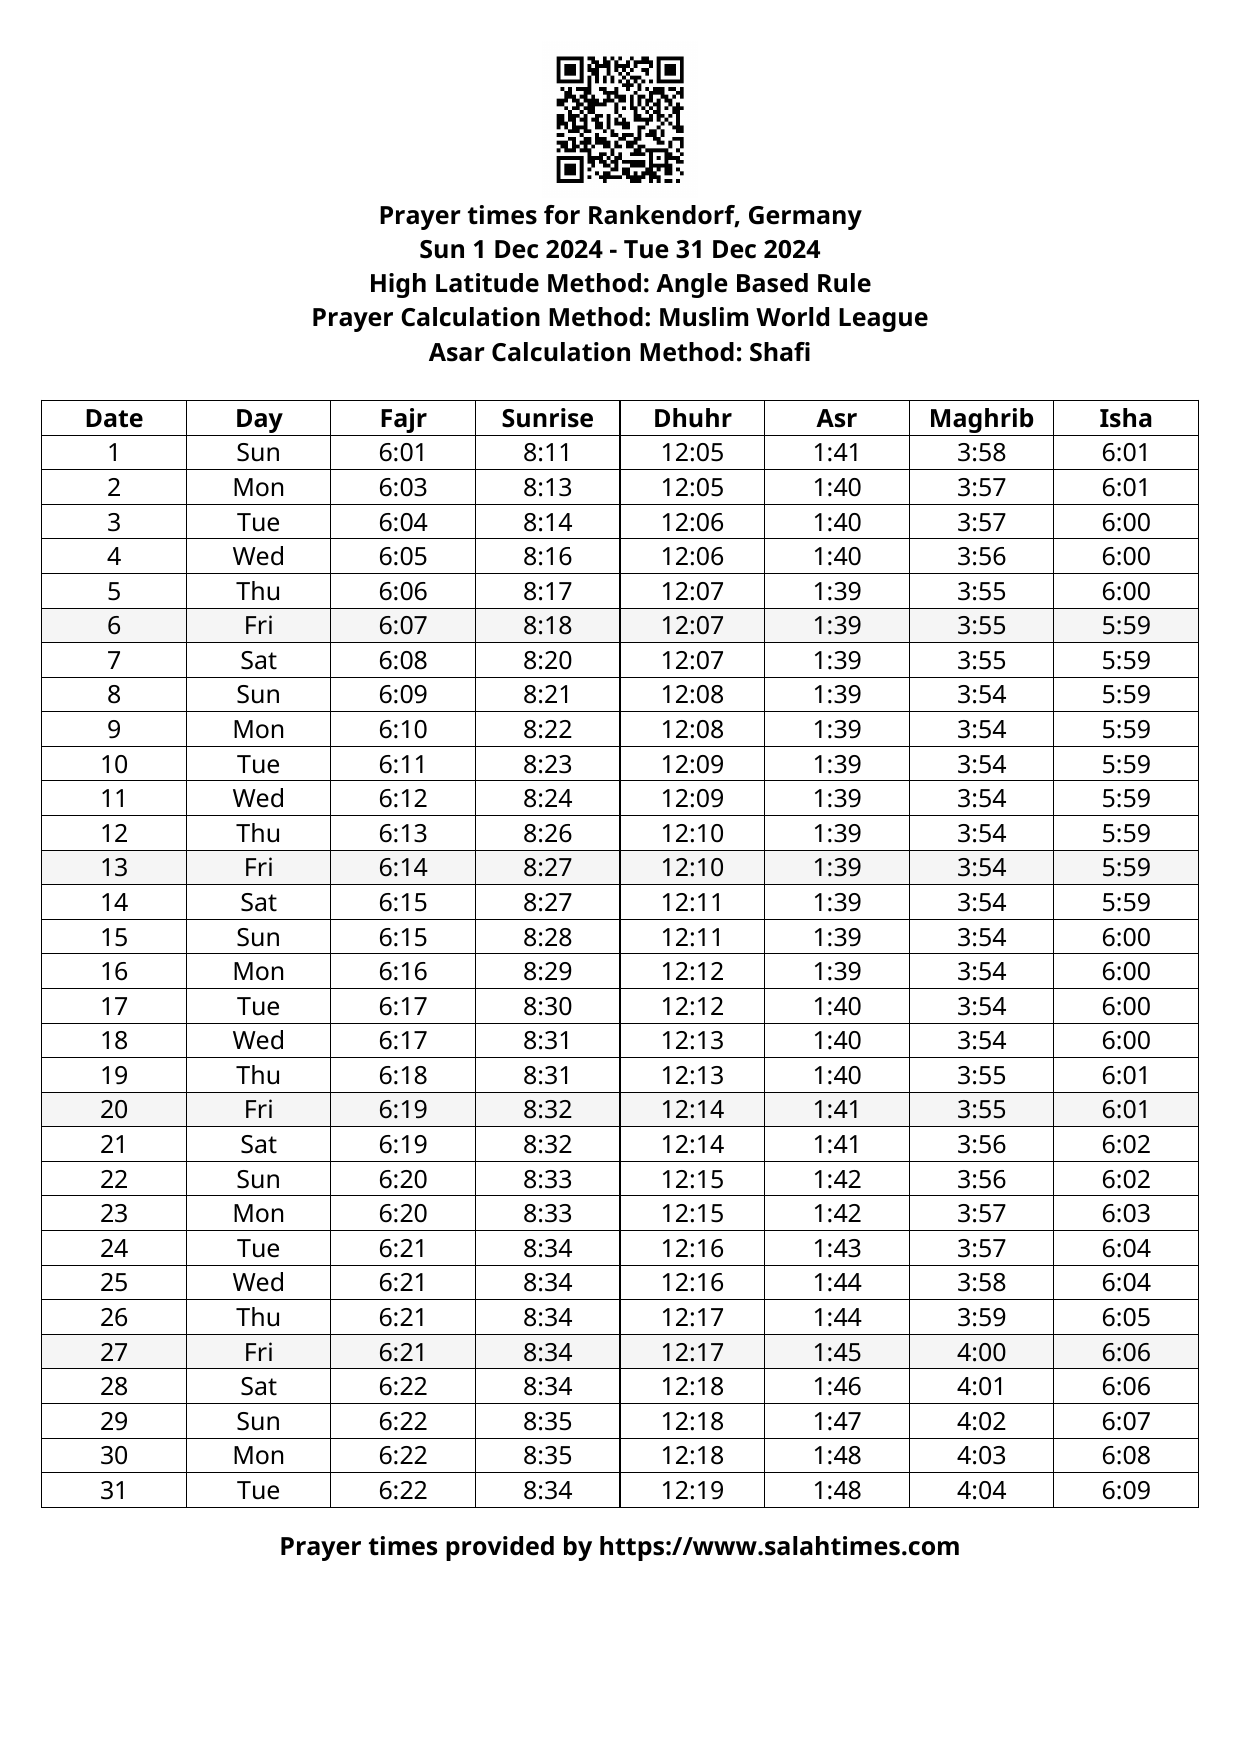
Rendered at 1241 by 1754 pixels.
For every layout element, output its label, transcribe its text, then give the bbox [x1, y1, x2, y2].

table_cell 12:13 [621, 1058, 764, 1092]
table_cell 1:44 [765, 1300, 909, 1334]
table_cell 3:56 [910, 539, 1053, 573]
table_cell 1:39 [765, 816, 909, 849]
table_cell 8:20 [476, 643, 619, 677]
table_cell Tue [187, 1473, 330, 1507]
table_cell 6:07 [331, 609, 475, 642]
table_cell 6:17 [331, 1024, 475, 1057]
table_cell Mon [187, 470, 330, 504]
table_cell 12:18 [621, 1369, 764, 1403]
table_cell 8:27 [476, 885, 619, 919]
table_cell 6:05 [331, 539, 475, 573]
table_cell 4 [42, 539, 186, 573]
table_cell 3:56 [910, 1127, 1053, 1161]
table_cell 3:54 [910, 712, 1053, 746]
table_cell 8:18 [476, 609, 619, 642]
table_cell 8:35 [476, 1404, 619, 1437]
table_cell 12:05 [621, 470, 764, 504]
table_cell 1:39 [765, 851, 909, 884]
table_cell 3:54 [910, 954, 1053, 988]
table_cell 12:10 [621, 851, 764, 884]
table_cell Thu [187, 1058, 330, 1092]
text High Latitude Method: Angle Based Rule [42, 266, 1198, 300]
table_cell 6:21 [331, 1231, 475, 1264]
table_cell 6:17 [331, 989, 475, 1022]
table_cell 1:40 [765, 470, 909, 504]
table_cell 8:29 [476, 954, 619, 988]
table_cell 5 [42, 574, 186, 607]
table_cell 5:59 [1054, 712, 1198, 746]
table_cell 5:59 [1054, 643, 1198, 677]
table_cell 12:07 [621, 643, 764, 677]
table_cell 6:06 [331, 574, 475, 607]
table_cell 4:00 [910, 1335, 1053, 1368]
text Prayer times provided by https://www.salahtimes.com [42, 1528, 1198, 1563]
table_cell 2 [42, 470, 186, 504]
table_cell 7 [42, 643, 186, 677]
table_cell 6:12 [331, 781, 475, 815]
table_cell 5:59 [1054, 885, 1198, 919]
table_cell 8:26 [476, 816, 619, 849]
table_cell 1:41 [765, 1127, 909, 1161]
table_cell 8:28 [476, 920, 619, 953]
table_cell 1:46 [765, 1369, 909, 1403]
table_cell 5:59 [1054, 678, 1198, 711]
table_cell 12:11 [621, 920, 764, 953]
table_cell 1:39 [765, 920, 909, 953]
table_cell 1:39 [765, 954, 909, 988]
table_cell 3:55 [910, 1058, 1053, 1092]
table_cell Tue [187, 989, 330, 1022]
table_cell 8:33 [476, 1162, 619, 1195]
table_cell 1:45 [765, 1335, 909, 1368]
table_cell 6:10 [331, 712, 475, 746]
table_cell Fri [187, 1093, 330, 1126]
picture [542, 41, 699, 198]
table_cell 8:34 [476, 1335, 619, 1368]
table_cell 5:59 [1054, 609, 1198, 642]
table_cell Sun [187, 678, 330, 711]
table_cell 12:19 [621, 1473, 764, 1507]
table_cell Wed [187, 539, 330, 573]
table_cell 6:21 [331, 1300, 475, 1334]
table_cell Sun [187, 436, 330, 469]
table_cell 23 [42, 1196, 186, 1230]
table_cell 6:09 [331, 678, 475, 711]
table_cell 22 [42, 1162, 186, 1195]
table_cell 8:22 [476, 712, 619, 746]
table_cell 8:32 [476, 1093, 619, 1126]
table_header Day [187, 401, 330, 434]
table_cell 8:30 [476, 989, 619, 1022]
table_cell 6:00 [1054, 920, 1198, 953]
table_header Asr [765, 401, 909, 434]
table_cell 8:17 [476, 574, 619, 607]
table_cell 6:01 [1054, 1058, 1198, 1092]
text Prayer Calculation Method: Muslim World League [42, 300, 1198, 334]
table_cell 8:34 [476, 1369, 619, 1403]
table_cell 12:17 [621, 1335, 764, 1368]
table_cell 20 [42, 1093, 186, 1126]
table_cell 6:08 [331, 643, 475, 677]
table_cell 12:09 [621, 747, 764, 780]
table_cell 6:22 [331, 1404, 475, 1437]
table_cell 8:31 [476, 1024, 619, 1057]
table_cell 19 [42, 1058, 186, 1092]
table_cell 6:00 [1054, 505, 1198, 538]
table_cell 13 [42, 851, 186, 884]
table_cell 3:55 [910, 643, 1053, 677]
text Prayer times for Rankendorf, Germany [42, 198, 1198, 232]
table_cell Mon [187, 1439, 330, 1472]
table_cell 8:23 [476, 747, 619, 780]
table_cell 6:19 [331, 1093, 475, 1126]
table_cell 1:40 [765, 505, 909, 538]
table_cell Sat [187, 643, 330, 677]
table_cell 3:56 [910, 1162, 1053, 1195]
table_cell 4:01 [910, 1369, 1053, 1403]
table_cell 3:54 [910, 1024, 1053, 1057]
table_cell 6:21 [331, 1266, 475, 1299]
table_cell 6:01 [1054, 1093, 1198, 1126]
table_cell Fri [187, 609, 330, 642]
table_cell 6:11 [331, 747, 475, 780]
table_cell 1:39 [765, 781, 909, 815]
table_cell 12:18 [621, 1404, 764, 1437]
table_cell 1:39 [765, 885, 909, 919]
table_cell 12:12 [621, 989, 764, 1022]
table_cell 6:05 [1054, 1300, 1198, 1334]
table_cell 12:14 [621, 1093, 764, 1126]
table_cell 8:34 [476, 1473, 619, 1507]
table_cell 1:40 [765, 539, 909, 573]
table_cell 12:06 [621, 539, 764, 573]
table_cell 8:33 [476, 1196, 619, 1230]
table_header Isha [1054, 401, 1198, 434]
table_cell 6:13 [331, 816, 475, 849]
table_cell 6:01 [331, 436, 475, 469]
table_cell Wed [187, 781, 330, 815]
table_cell 6:04 [331, 505, 475, 538]
table_cell 3:58 [910, 1266, 1053, 1299]
table_cell 6:04 [1054, 1266, 1198, 1299]
table_cell 4:03 [910, 1439, 1053, 1472]
table_cell 1:42 [765, 1162, 909, 1195]
table_cell 12:18 [621, 1439, 764, 1472]
table_cell 8:34 [476, 1231, 619, 1264]
table_cell 18 [42, 1024, 186, 1057]
table_cell Wed [187, 1266, 330, 1299]
table_cell 12:08 [621, 678, 764, 711]
table_cell 3:57 [910, 1231, 1053, 1264]
table_cell 3:54 [910, 781, 1053, 815]
table_cell 11 [42, 781, 186, 815]
table_cell 29 [42, 1404, 186, 1437]
table_cell 1:39 [765, 574, 909, 607]
table_cell 1:39 [765, 712, 909, 746]
table_cell 26 [42, 1300, 186, 1334]
table_cell Sat [187, 885, 330, 919]
table_header Maghrib [910, 401, 1053, 434]
table_cell 1:42 [765, 1196, 909, 1230]
table_cell 3:59 [910, 1300, 1053, 1334]
table_cell 6:03 [1054, 1196, 1198, 1230]
table_cell Tue [187, 747, 330, 780]
table_cell 1:39 [765, 678, 909, 711]
table_cell 1:44 [765, 1266, 909, 1299]
table_cell 6:20 [331, 1196, 475, 1230]
table_cell 6:22 [331, 1473, 475, 1507]
table_cell 1:40 [765, 1058, 909, 1092]
table_cell 8:32 [476, 1127, 619, 1161]
table_cell 5:59 [1054, 781, 1198, 815]
table_cell 6:02 [1054, 1162, 1198, 1195]
table_cell 8:34 [476, 1300, 619, 1334]
table_cell 6:19 [331, 1127, 475, 1161]
table_cell 6:18 [331, 1058, 475, 1092]
table_cell 6 [42, 609, 186, 642]
table_cell Thu [187, 816, 330, 849]
table_cell 12:16 [621, 1231, 764, 1264]
table_cell 6:08 [1054, 1439, 1198, 1472]
table_cell 3:57 [910, 505, 1053, 538]
table_cell Sun [187, 1162, 330, 1195]
table_cell Fri [187, 851, 330, 884]
table_cell 3:55 [910, 1093, 1053, 1126]
table_cell Mon [187, 954, 330, 988]
table_cell 3:58 [910, 436, 1053, 469]
table_header Date [42, 401, 186, 434]
table_cell 3:55 [910, 574, 1053, 607]
table_cell 6:15 [331, 885, 475, 919]
table_cell Thu [187, 574, 330, 607]
table_cell Tue [187, 505, 330, 538]
text Sun 1 Dec 2024 - Tue 31 Dec 2024 [42, 232, 1198, 266]
table_cell 1:48 [765, 1473, 909, 1507]
table_cell 1:40 [765, 1024, 909, 1057]
table_cell Mon [187, 712, 330, 746]
table_cell 6:02 [1054, 1127, 1198, 1161]
table_cell 3:55 [910, 609, 1053, 642]
table_cell 8:27 [476, 851, 619, 884]
table_cell 17 [42, 989, 186, 1022]
table_cell 6:22 [331, 1439, 475, 1472]
table_cell 31 [42, 1473, 186, 1507]
text Asar Calculation Method: Shafi [42, 334, 1198, 368]
table_cell 6:14 [331, 851, 475, 884]
table_cell 16 [42, 954, 186, 988]
table_header Fajr [331, 401, 475, 434]
table_cell 1 [42, 436, 186, 469]
table_cell 12:13 [621, 1024, 764, 1057]
table_cell 14 [42, 885, 186, 919]
table_cell Sun [187, 920, 330, 953]
table_cell 12:11 [621, 885, 764, 919]
table_cell 8:31 [476, 1058, 619, 1092]
table_cell 6:06 [1054, 1369, 1198, 1403]
table_cell 12:16 [621, 1266, 764, 1299]
table_cell 6:07 [1054, 1404, 1198, 1437]
table_cell 6:06 [1054, 1335, 1198, 1368]
table_cell 1:39 [765, 643, 909, 677]
table_cell 8:14 [476, 505, 619, 538]
table_cell 1:48 [765, 1439, 909, 1472]
table_cell 1:43 [765, 1231, 909, 1264]
table_cell 1:41 [765, 436, 909, 469]
table_cell 12:15 [621, 1196, 764, 1230]
table_cell 1:47 [765, 1404, 909, 1437]
table_cell Sat [187, 1127, 330, 1161]
table_cell 6:22 [331, 1369, 475, 1403]
table_cell 1:39 [765, 609, 909, 642]
table_cell Sun [187, 1404, 330, 1437]
table_cell 3:57 [910, 470, 1053, 504]
table_cell 12:05 [621, 436, 764, 469]
table_cell 6:00 [1054, 539, 1198, 573]
table_cell 25 [42, 1266, 186, 1299]
table_cell 5:59 [1054, 816, 1198, 849]
table_cell 8 [42, 678, 186, 711]
table_cell 12:06 [621, 505, 764, 538]
table_cell 6:09 [1054, 1473, 1198, 1507]
table_cell 9 [42, 712, 186, 746]
table_cell 3:54 [910, 816, 1053, 849]
table_cell 12:15 [621, 1162, 764, 1195]
table_cell 12:10 [621, 816, 764, 849]
table_cell 12:12 [621, 954, 764, 988]
table_cell 8:16 [476, 539, 619, 573]
table_cell 6:15 [331, 920, 475, 953]
table_cell 4:02 [910, 1404, 1053, 1437]
table_cell 24 [42, 1231, 186, 1264]
table_cell 12:07 [621, 574, 764, 607]
table_cell 6:01 [1054, 436, 1198, 469]
table_cell 27 [42, 1335, 186, 1368]
table_cell 8:21 [476, 678, 619, 711]
table_cell 3:54 [910, 678, 1053, 711]
table_cell 3 [42, 505, 186, 538]
table_cell 1:40 [765, 989, 909, 1022]
table_cell 3:54 [910, 747, 1053, 780]
table_cell 12:17 [621, 1300, 764, 1334]
table_cell 6:16 [331, 954, 475, 988]
table_cell 3:57 [910, 1196, 1053, 1230]
table_cell 6:20 [331, 1162, 475, 1195]
table_cell Mon [187, 1196, 330, 1230]
table_cell 3:54 [910, 885, 1053, 919]
table_cell 3:54 [910, 851, 1053, 884]
table_cell Tue [187, 1231, 330, 1264]
table_cell 4:04 [910, 1473, 1053, 1507]
table_cell 28 [42, 1369, 186, 1403]
table_cell 12:07 [621, 609, 764, 642]
table_cell 8:13 [476, 470, 619, 504]
table_cell 5:59 [1054, 747, 1198, 780]
table_cell 15 [42, 920, 186, 953]
table_cell 8:11 [476, 436, 619, 469]
table_cell 12:14 [621, 1127, 764, 1161]
table_cell Thu [187, 1300, 330, 1334]
table_header Dhuhr [621, 401, 764, 434]
table_cell 8:35 [476, 1439, 619, 1472]
table_cell Sat [187, 1369, 330, 1403]
table_cell 6:21 [331, 1335, 475, 1368]
table_cell 1:39 [765, 747, 909, 780]
table_cell 6:01 [1054, 470, 1198, 504]
table_cell 6:00 [1054, 1024, 1198, 1057]
table_cell 12:08 [621, 712, 764, 746]
table_cell 10 [42, 747, 186, 780]
table_cell 6:04 [1054, 1231, 1198, 1264]
table_cell 3:54 [910, 989, 1053, 1022]
table_cell 12 [42, 816, 186, 849]
table_cell 6:00 [1054, 989, 1198, 1022]
table_cell 8:34 [476, 1266, 619, 1299]
table_cell 1:41 [765, 1093, 909, 1126]
table_cell 21 [42, 1127, 186, 1161]
table_cell 6:03 [331, 470, 475, 504]
table_cell Wed [187, 1024, 330, 1057]
table_cell 12:09 [621, 781, 764, 815]
table_cell 30 [42, 1439, 186, 1472]
table_header Sunrise [476, 401, 619, 434]
table_cell 5:59 [1054, 851, 1198, 884]
table_cell 6:00 [1054, 574, 1198, 607]
table_cell 8:24 [476, 781, 619, 815]
table_cell Fri [187, 1335, 330, 1368]
table_cell 6:00 [1054, 954, 1198, 988]
table_cell 3:54 [910, 920, 1053, 953]
